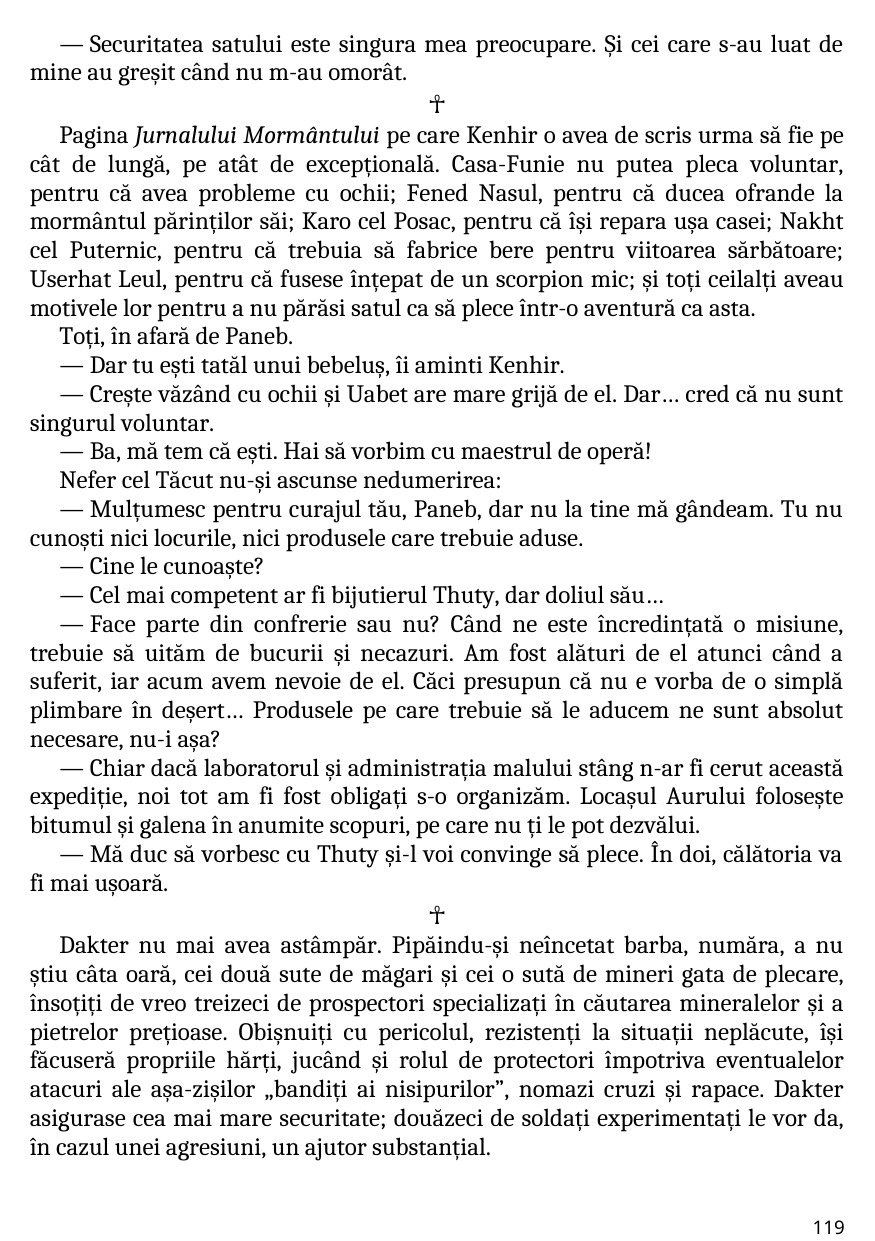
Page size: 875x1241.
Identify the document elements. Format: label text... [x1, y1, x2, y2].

text Pagina Jurnalului Mormântului pe care Kenhir o avea de scris urma să fie pe cât de lungă, pe atât de excepțională. Casa-Funie nu putea pleca voluntar, pentru că avea probleme cu ochii; Fened Nasul, pentru că ducea ofrande la mormântul părinților săi; Karo cel Posac, pentru că își repara ușa casei; Nakht cel Puternic, pentru că trebuia să fabrice bere pentru viitoarea sărbătoare; Userhat Leul, pentru că fusese înțepat de un scorpion mic; și toți ceilalți aveau motivele lor pentru a nu părăsi satul ca să plece într-o aventură ca asta. [29, 121, 844, 322]
text — Mulțumesc pentru curajul tău, Paneb, dar nu la tine mă gândeam. Tu nu cunoști nici locurile, nici produsele care trebuie aduse. [29, 495, 844, 552]
text — Ba, mă tem că ești. Hai să vorbim cu maestrul de operă! [29, 437, 844, 466]
text ☥ [29, 87, 844, 121]
text Toți, în afară de Paneb. [29, 322, 844, 351]
text — Cel mai competent ar fi bijutierul Thuty, dar doliul său… [29, 581, 844, 610]
text — Crește văzând cu ochii și Uabet are mare grijă de el. Dar… cred că nu sunt singurul voluntar. [29, 380, 844, 437]
text — Dar tu ești tatăl unui bebeluș, îi aminti Kenhir. [29, 351, 844, 380]
text Nefer cel Tăcut nu-și ascunse nedumerirea: [29, 466, 844, 495]
text — Securitatea satului este singura mea preocupare. Și cei care s-au luat de mine au greșit când nu m-au omorât. [29, 29, 844, 87]
text — Face parte din confrerie sau nu? Când ne este încredințată o misiune, trebuie să uităm de bucurii și necazuri. Am fost alături de el atunci când a suferit, iar acum avem nevoie de el. Căci presupun că nu e vorba de o simplă plimbare în deșert… Produsele pe care trebuie să le aducem ne sunt absolut necesare, nu-i așa? [29, 610, 844, 753]
text — Cine le cunoaște? [29, 552, 844, 581]
text — Chiar dacă laboratorul și administrația malului stâng n-ar fi cerut această expediție, noi tot am fi fost obligați s-o organizăm. Locașul Aurului folosește bitumul și galena în anumite scopuri, pe care nu ți le pot dezvălui. [29, 753, 844, 840]
text ☥ [29, 897, 844, 931]
text Dakter nu mai avea astâmpăr. Pipăindu-și neîncetat barba, număra, a nu știu câta oară, cei două sute de măgari și cei o sută de mineri gata de plecare, însoțiți de vreo treizeci de prospectori specializați în căutarea mineralelor și a pietrelor prețioase. Obișnuiți cu pericolul, rezistenți la situații neplăcute, își făcuseră propriile hărți, jucând și rolul de protectori împotriva eventualelor atacuri ale așa-zișilor „bandiți ai nisipurilor”, nomazi cruzi și rapace. Dakter asigurase cea mai mare securitate; douăzeci de soldați experimentați le vor da, în cazul unei agresiuni, un ajutor substanțial. [29, 931, 844, 1161]
text — Mă duc să vorbesc cu Thuty și-l voi convinge să plece. În doi, călătoria va fi mai ușoară. [29, 840, 844, 897]
